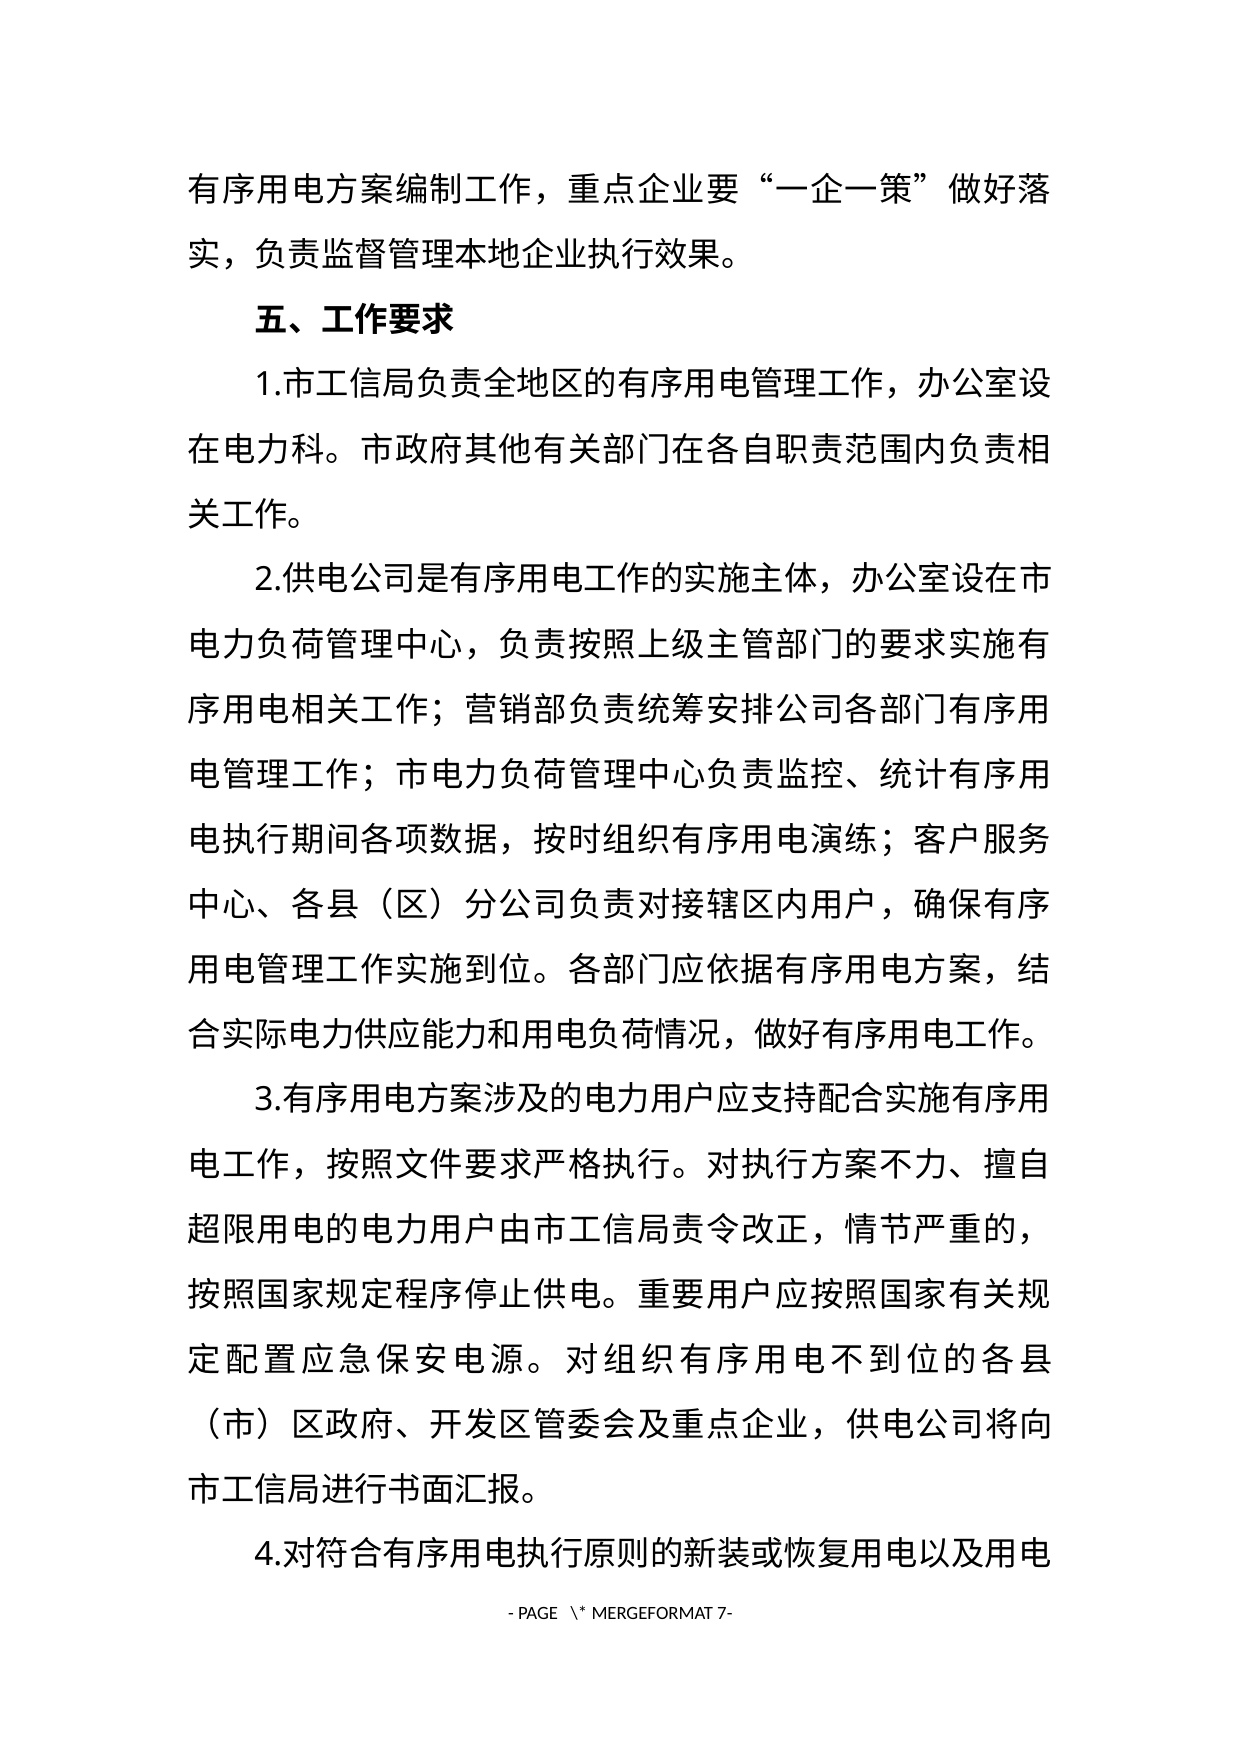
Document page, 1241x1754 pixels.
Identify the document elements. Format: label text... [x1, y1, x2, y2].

text 2.供电公司是有序用电工作的实施主体，办公室设在市电力负荷管理中心，负责按照上级主管部门的要求实施有序用电相关工作；营销部负责统筹安排公司各部门有序用电管理工作；市电力负荷管理中心负责监控、统计有序用电执行期间各项数据，按时组织有序用电演练；客户服务中心、各县（区）分公司负责对接辖区内用户，确保有序用电管理工作实施到位。各部门应依据有序用电方案，结合实际电力供应能力和用电负荷情况，做好有序用电工作。 [187, 544, 1053, 1064]
text 五、工作要求 [187, 284, 1053, 349]
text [187, 1519, 1053, 1584]
text 1.市工信局负责全地区的有序用电管理工作，办公室设在电力科。市政府其他有关部门在各自职责范围内负责相关工作。 [187, 349, 1053, 544]
text 3.有序用电方案涉及的电力用户应支持配合实施有序用电工作，按照文件要求严格执行。对执行方案不力、擅自超限用电的电力用户由市工信局责令改正，情节严重的，按照国家规定程序停止供电。重要用户应按照国家有关规定配置应急保安电源。对组织有序用电不到位的各县（市）区政府、开发区管委会及重点企业，供电公司将向市工信局进行书面汇报。 [187, 1064, 1053, 1519]
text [187, 154, 1053, 284]
